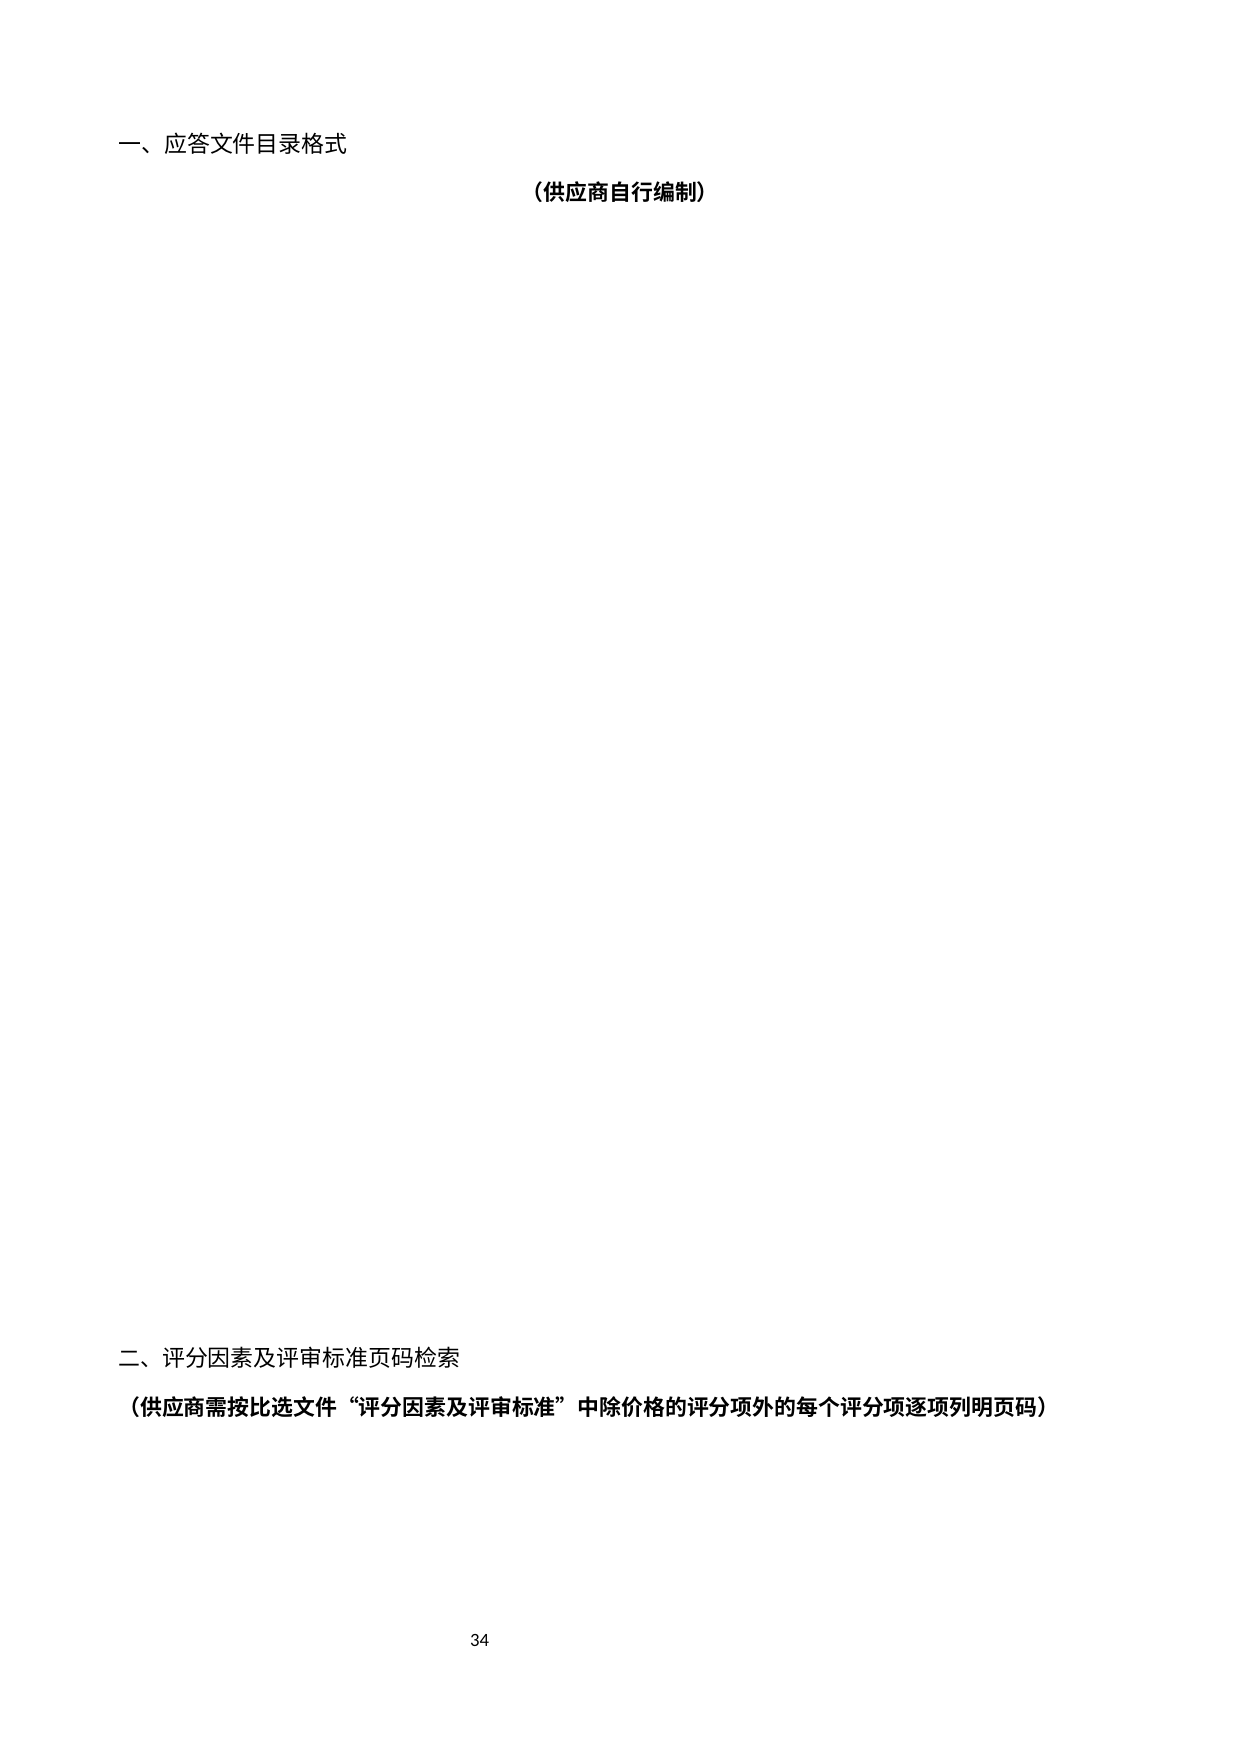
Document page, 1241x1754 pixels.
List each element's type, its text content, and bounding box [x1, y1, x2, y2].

text （供应商需按比选文件“评分因素及评审标准”中除价格的评分项外的每个评分项逐项列明页码） [118, 1390, 1122, 1421]
text （供应商自行编制） [118, 175, 1122, 207]
text 一、应答文件目录格式 [118, 125, 1122, 159]
text 二、评分因素及评审标准页码检索 [118, 1340, 1122, 1373]
